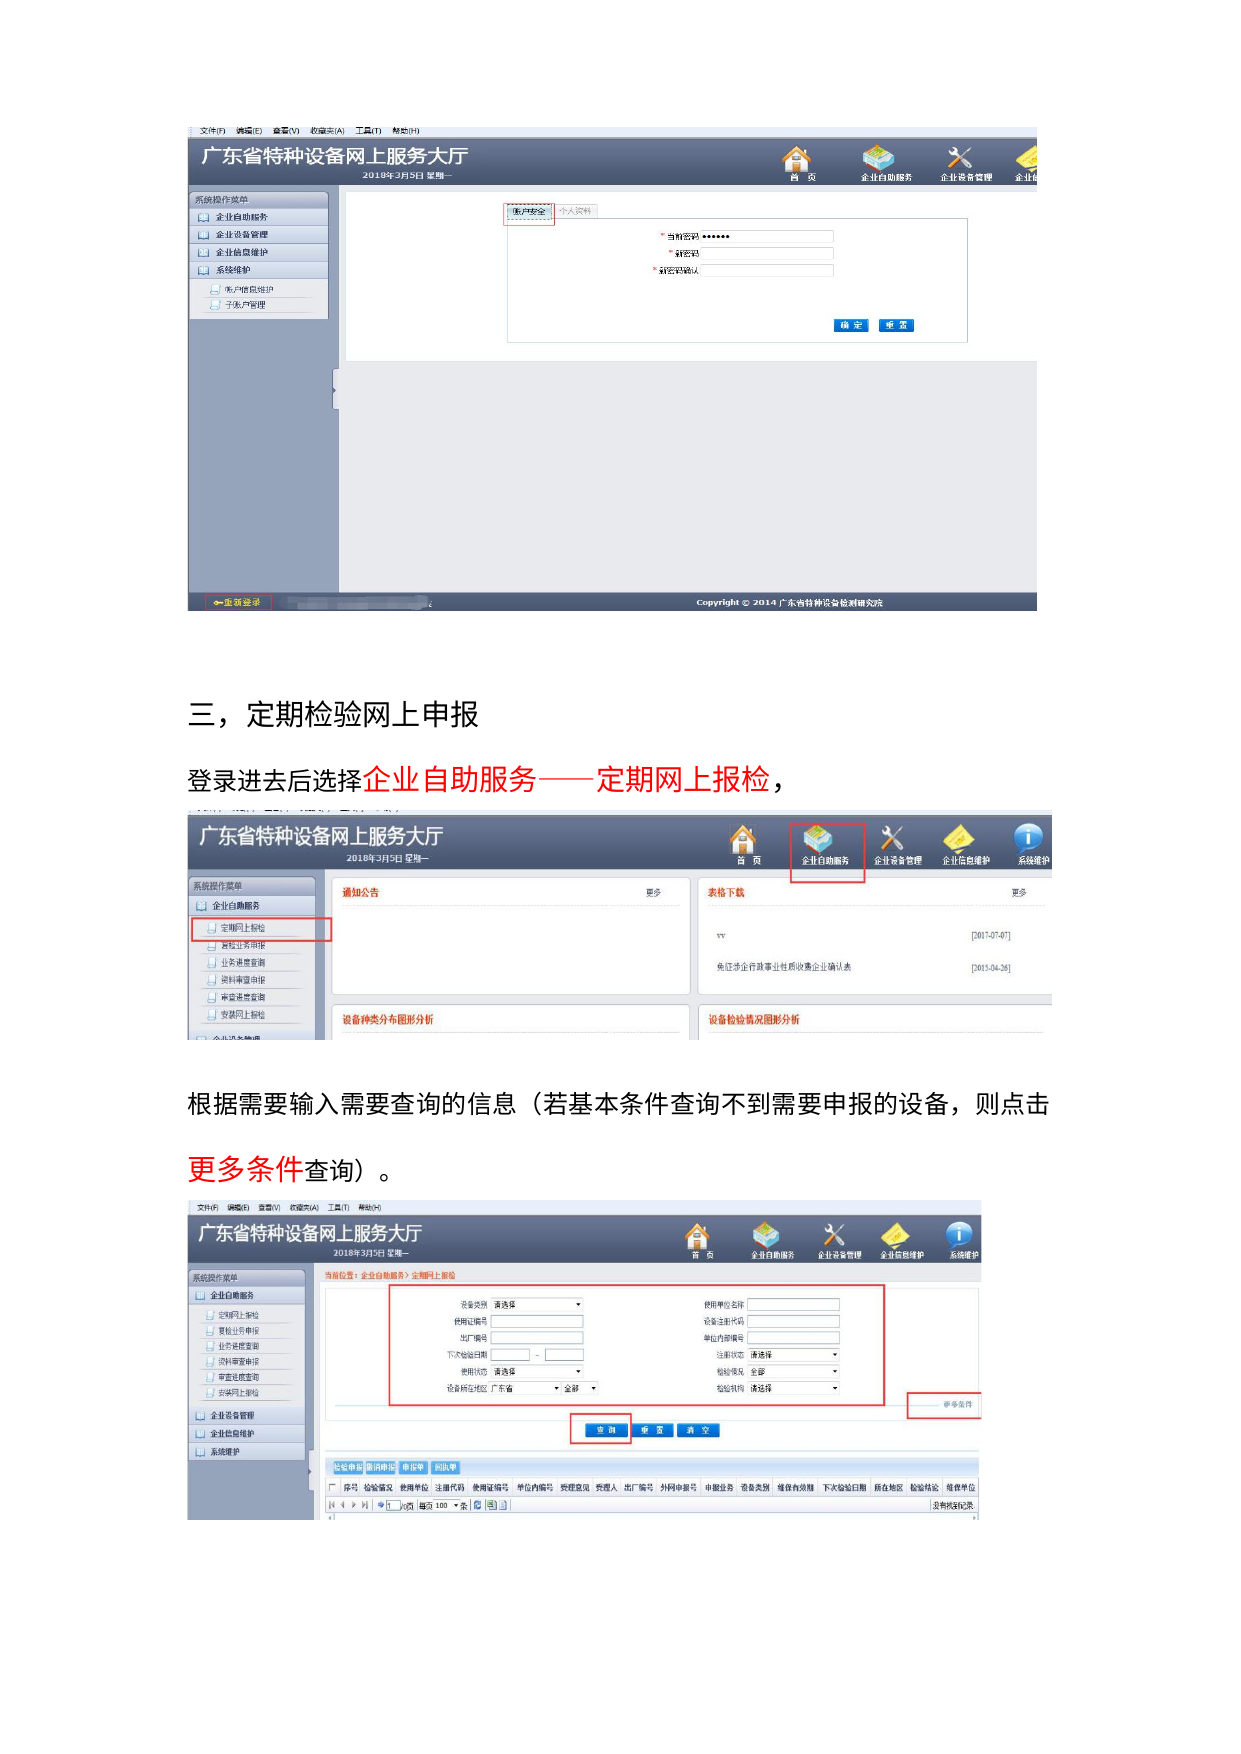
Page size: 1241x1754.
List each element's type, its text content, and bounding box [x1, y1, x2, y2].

text 三，定期检验网上申报 [187, 680, 1053, 745]
text 根据需要输入需要查询的信息（若基本条件查询不到需要申报的设备，则点击更多条件查询）。 [187, 1070, 1053, 1200]
text 登录进去后选择企业自助服务——定期网上报检， [187, 745, 1053, 810]
picture [187, 1200, 982, 1520]
picture [187, 127, 1037, 611]
picture [187, 810, 1052, 1040]
